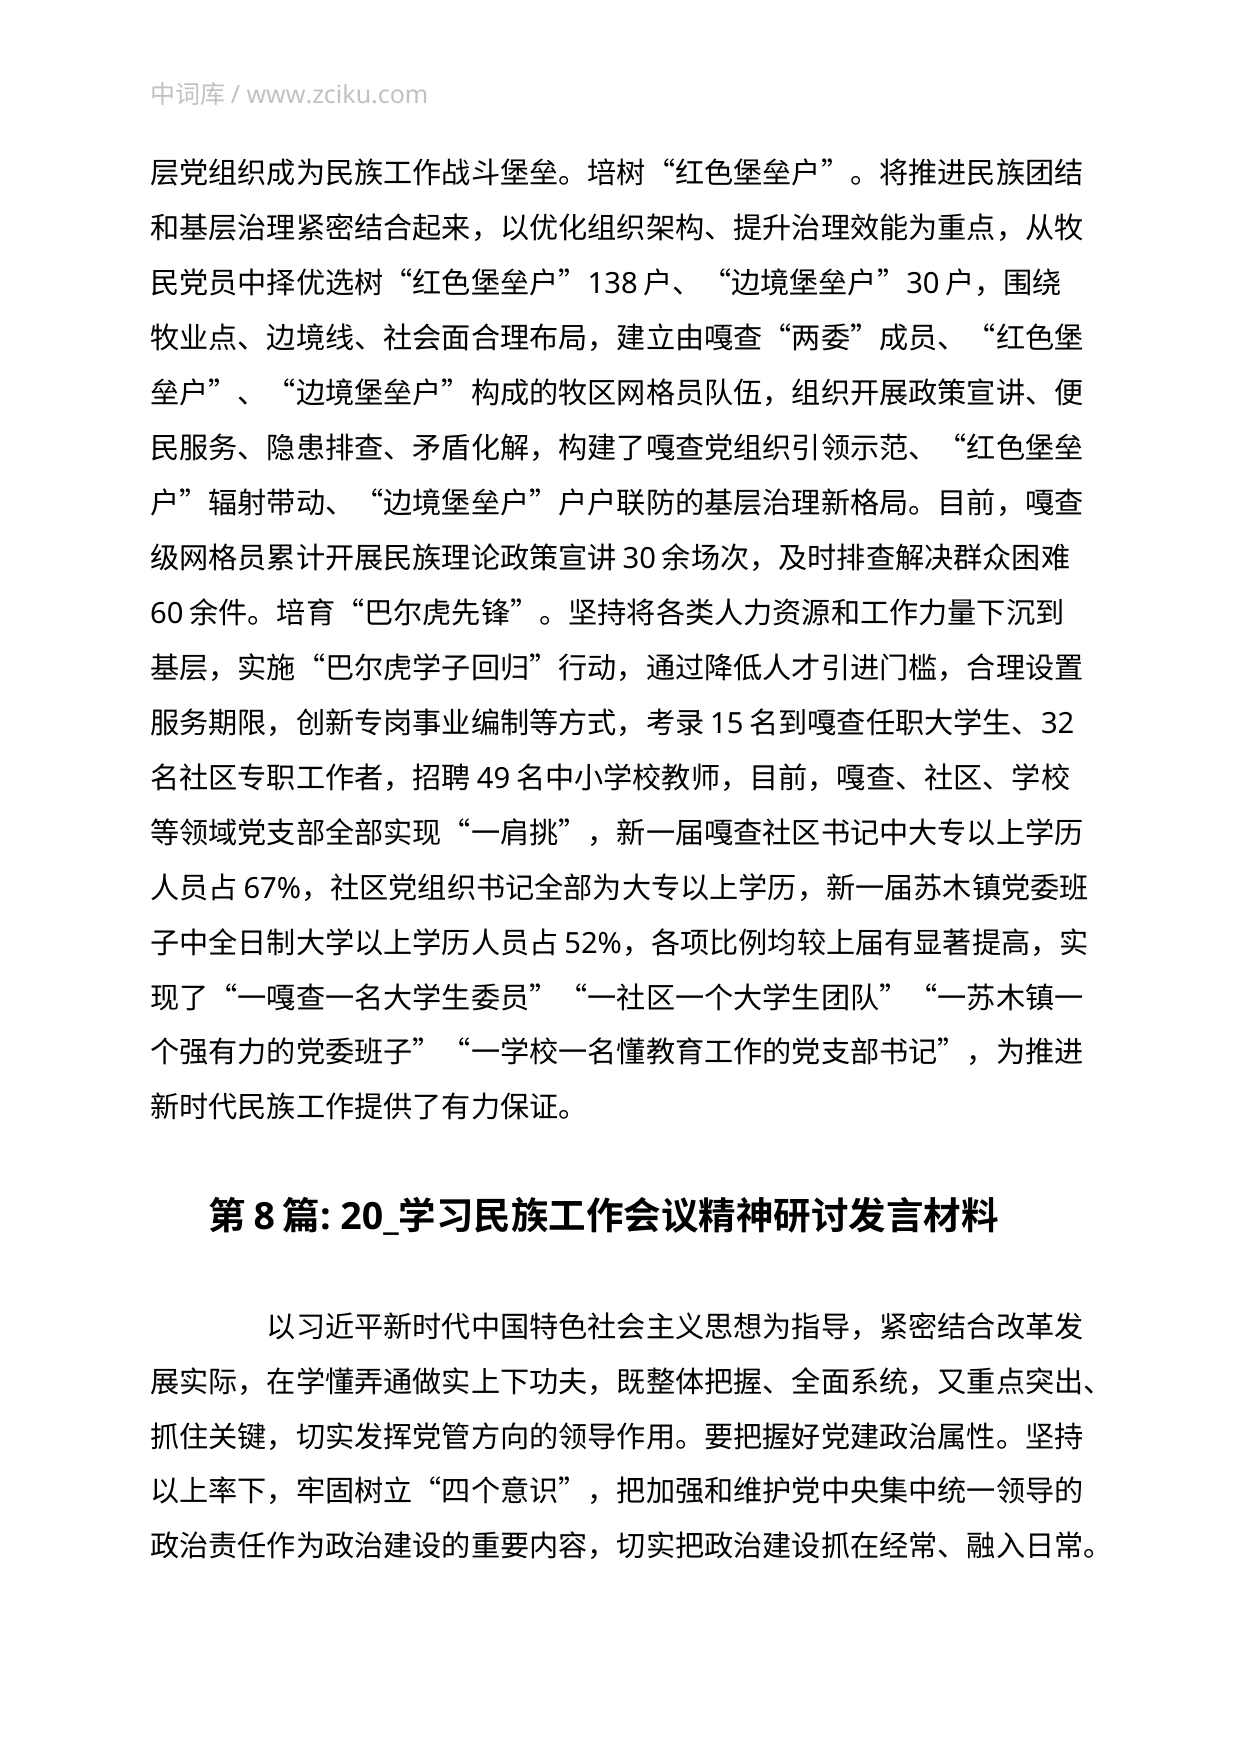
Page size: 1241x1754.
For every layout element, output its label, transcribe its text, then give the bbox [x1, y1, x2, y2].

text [150, 1303, 1090, 1565]
text 第8篇: 20_学习民族工作会议精神研讨发言材料 [150, 1186, 1090, 1240]
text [150, 150, 1090, 1126]
